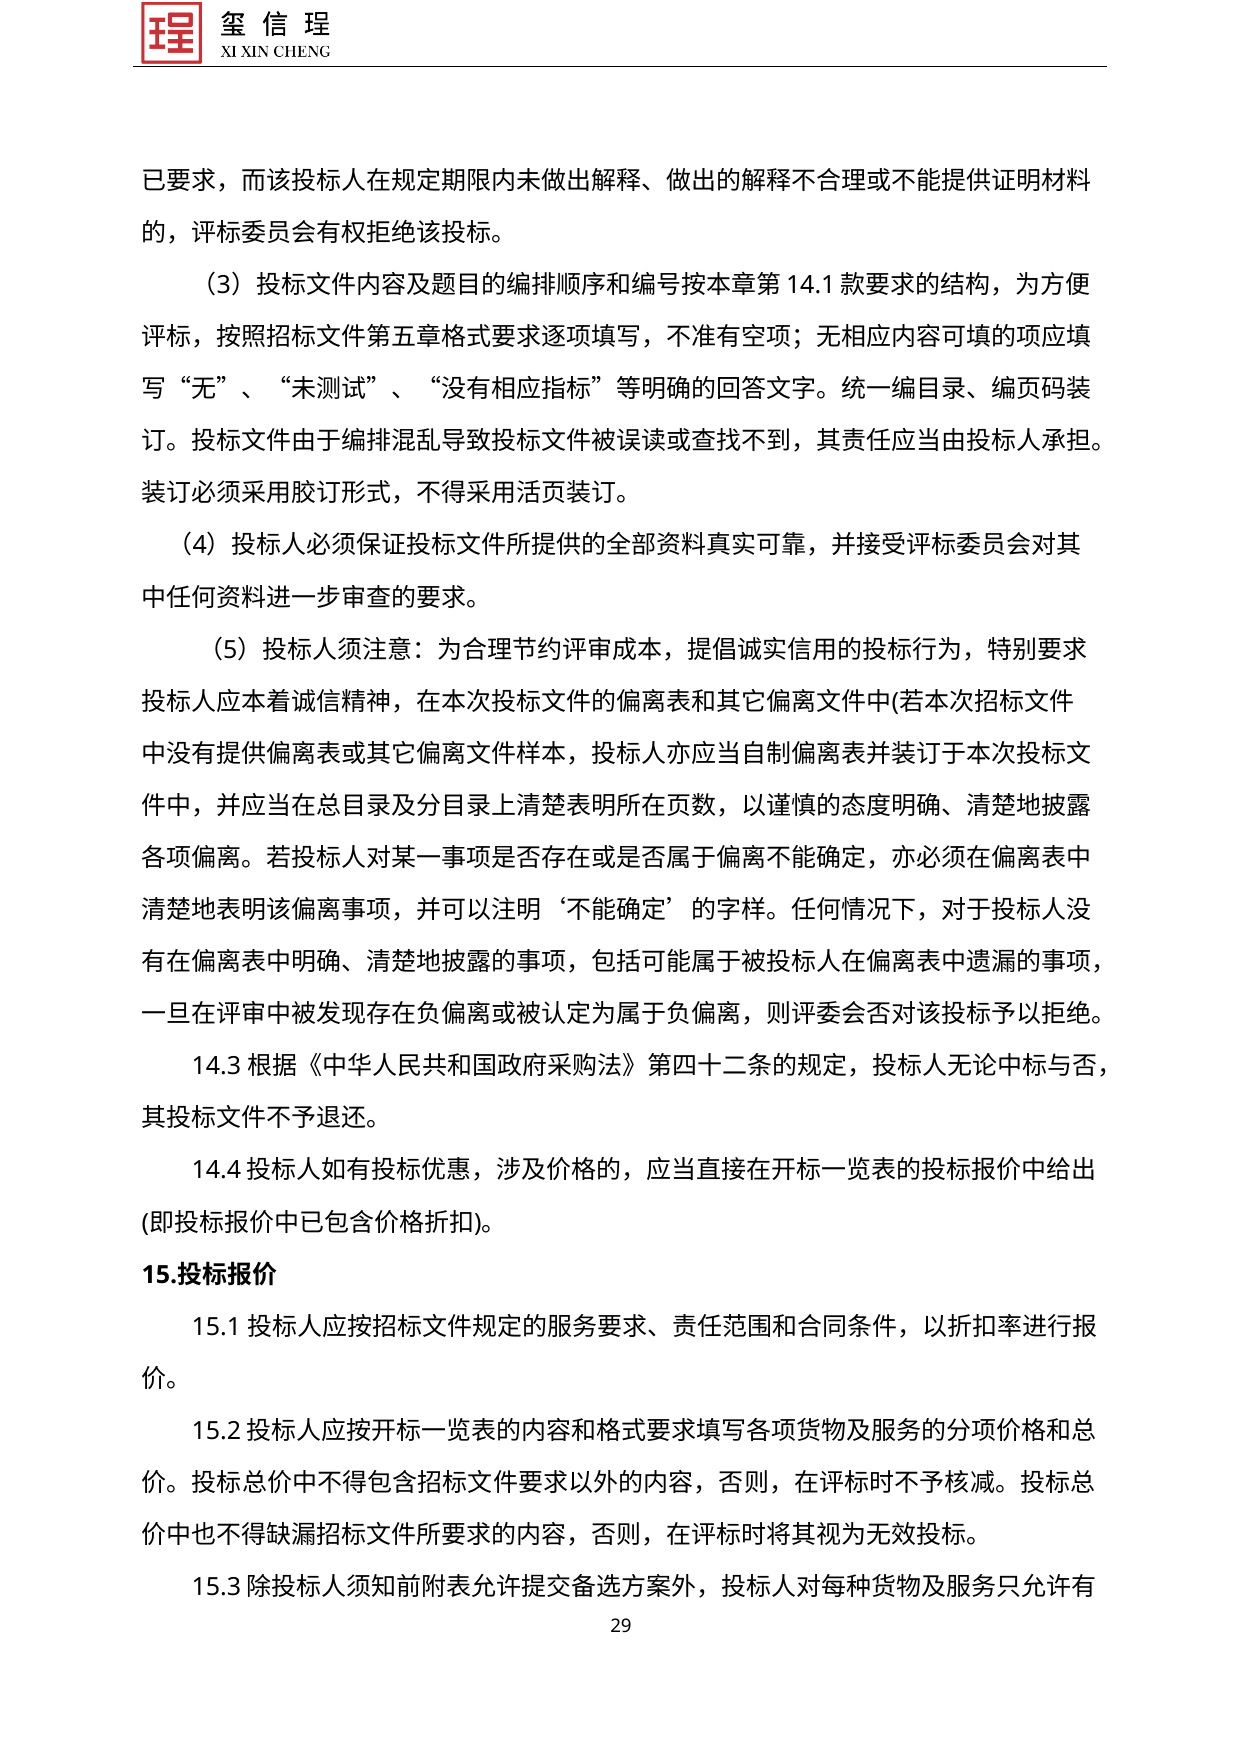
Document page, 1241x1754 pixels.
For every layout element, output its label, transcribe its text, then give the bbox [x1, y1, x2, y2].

text 15.1 投标人应按招标文件规定的服务要求、责任范围和合同条件，以折扣率进行报价。 [141, 1293, 1099, 1398]
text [141, 1554, 1099, 1606]
text （5）投标人须注意：为合理节约评审成本，提倡诚实信用的投标行为，特别要求投标人应本着诚信精神，在本次投标文件的偏离表和其它偏离文件中(若本次招标文件中没有提供偏离表或其它偏离文件样本，投标人亦应当自制偏离表并装订于本次投标文件中，并应当在总目录及分目录上清楚表明所在页数，以谨慎的态度明确、清楚地披露各项偏离。若投标人对某一事项是否存在或是否属于偏离不能确定，亦必须在偏离表中清楚地表明该偏离事项，并可以注明‘不能确定’的字样。任何情况下，对于投标人没有在偏离表中明确、清楚地披露的事项，包括可能属于被投标人在偏离表中遗漏的事项，一旦在评审中被发现存在负偏离或被认定为属于负偏离，则评委会否对该投标予以拒绝。 [141, 616, 1099, 1033]
picture [141, 2, 330, 64]
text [141, 148, 1099, 252]
text （4）投标人必须保证投标文件所提供的全部资料真实可靠，并接受评标委员会对其中任何资料进一步审查的要求。 [141, 512, 1099, 616]
text 15.2投标人应按开标一览表的内容和格式要求填写各项货物及服务的分项价格和总价。投标总价中不得包含招标文件要求以外的内容，否则，在评标时不予核减。投标总价中也不得缺漏招标文件所要求的内容，否则，在评标时将其视为无效投标。 [141, 1398, 1097, 1554]
text 14.3 根据《中华人民共和国政府采购法》第四十二条的规定，投标人无论中标与否，其投标文件不予退还。 [141, 1033, 1099, 1137]
text 15.投标报价 [141, 1241, 1099, 1293]
text （3）投标文件内容及题目的编排顺序和编号按本章第14.1款要求的结构，为方便评标，按照招标文件第五章格式要求逐项填写，不准有空项；无相应内容可填的项应填写“无”、“未测试”、“没有相应指标”等明确的回答文字。统一编目录、编页码装订。投标文件由于编排混乱导致投标文件被误读或查找不到，其责任应当由投标人承担。装订必须采用胶订形式，不得采用活页装订。 [141, 252, 1099, 512]
text 14.4投标人如有投标优惠，涉及价格的，应当直接在开标一览表的投标报价中给出(即投标报价中已包含价格折扣)。 [141, 1137, 1099, 1241]
